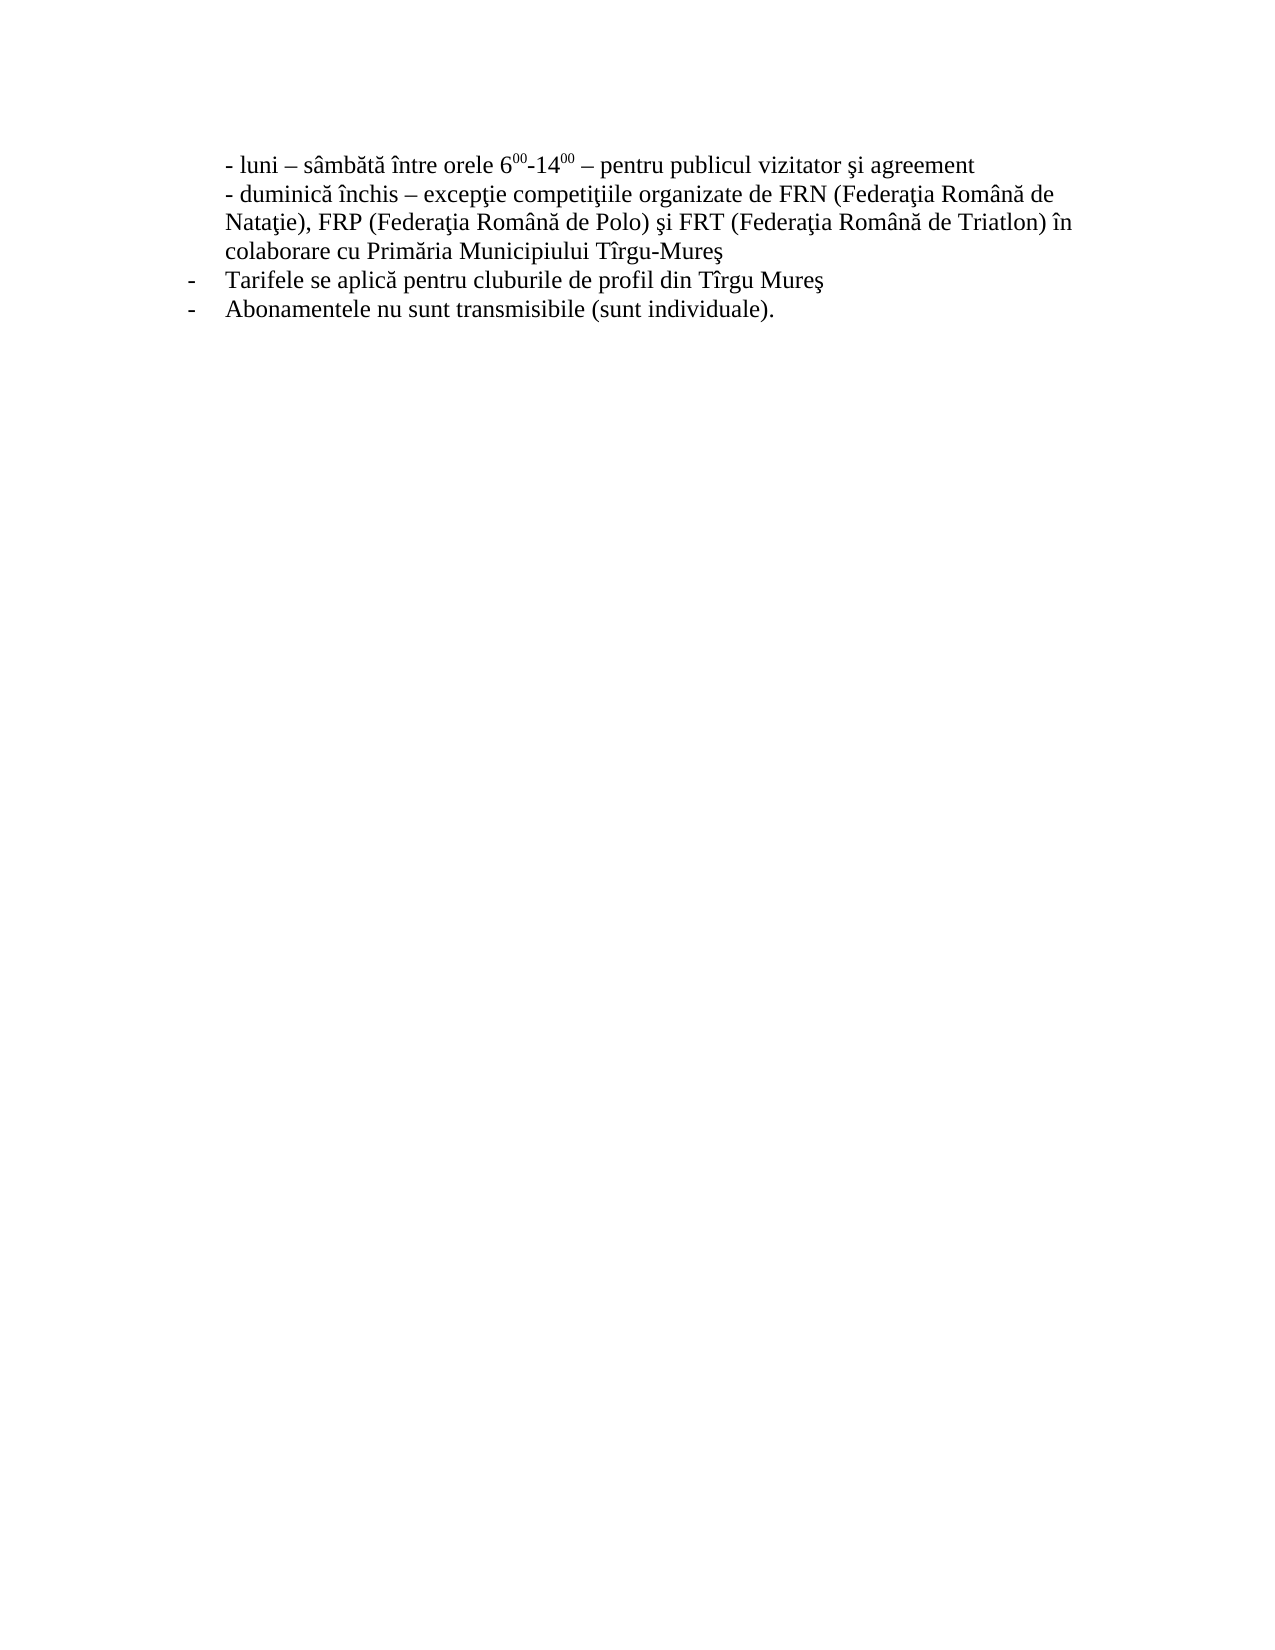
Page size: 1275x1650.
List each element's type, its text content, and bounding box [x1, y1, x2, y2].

text - duminică închis – excepţie competiţiile organizate de FRN (Federaţia Română de Nataţie), FRP (Federaţia Română de Polo) şi FRT (Federaţia Română de Triatlon) în colaborare cu Primăria Municipiului Tîrgu-Mureş [225, 179, 1125, 265]
list Tarifele se aplică pentru cluburile de profil din Tîrgu Mureş [187, 265, 1125, 294]
list Abonamentele nu sunt transmisibile (sunt individuale). [187, 294, 1125, 322]
text - luni – sâmbătă între orele 600-1400 – pentru publicul vizitator şi agreement [225, 150, 1125, 179]
